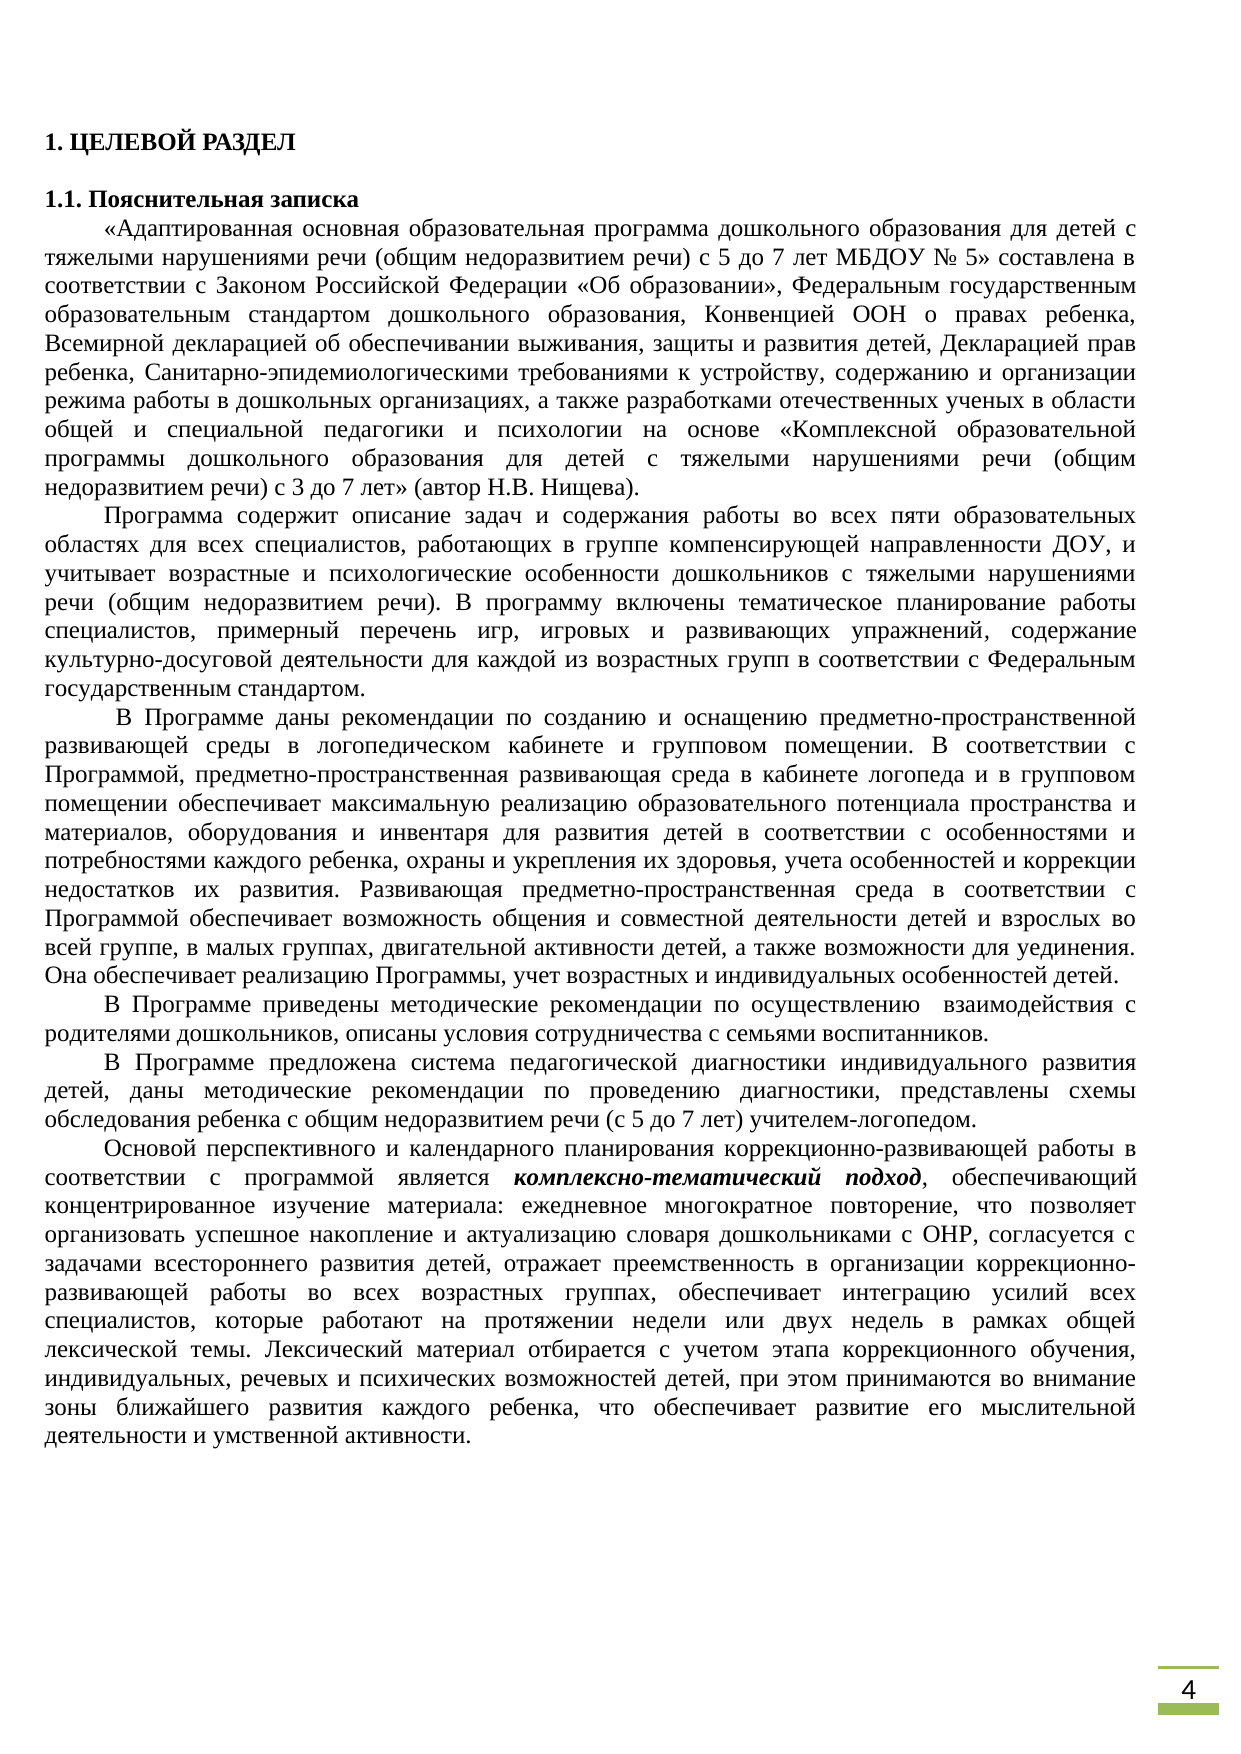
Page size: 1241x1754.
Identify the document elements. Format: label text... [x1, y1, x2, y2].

text Программа содержит описание задач и содержания работы во всех пяти образовательных областях для всех специалистов, работающих в группе компенсирующей направленности ДОУ, и учитывает возрастные и психологические особенности дошкольников с тяжелыми нарушениями речи (общим недоразвитием речи). В программу включены тематическое планирование работы специалистов, примерный перечень игр, игровых и развивающих упражнений, содержание культурно-досуговой деятельности для каждой из возрастных групп в соответствии с Федеральным государственным стандартом. [44, 500, 1137, 702]
text В Программе предложена система педагогической диагностики индивидуального развития детей, даны методические рекомендации по проведению диагностики, представлены схемы обследования ребенка с общим недоразвитием речи (с 5 до 7 лет) учителем-логопедом. [44, 1047, 1137, 1133]
text «Адаптированная основная образовательная программа дошкольного образования для детей с тяжелыми нарушениями речи (общим недоразвитием речи) с 5 до 7 лет МБДОУ № 5» составлена в соответствии с Законом Российской Федерации «Об образовании», Федеральным государственным образовательным стандартом дошкольного образования, Конвенцией ООН о правах ребенка, Всемирной декларацией об обеспечивании выживания, защиты и развития детей, Декларацией прав ребенка, Санитарно-эпидемиологическими требованиями к устройству, содержанию и организации режима работы в дошкольных организациях, а также разработками отечественных ученых в области общей и специальной педагогики и психологии на основе «Комплексной образовательной программы дошкольного образования для детей с тяжелыми нарушениями речи (общим недоразвитием речи) с 3 до 7 лет» (автор Н.В. Нищева). [44, 213, 1137, 500]
text В Программе приведены методические рекомендации по осуществлению взаимодействия с родителями дошкольников, описаны условия сотрудничества с семьями воспитанников. [44, 989, 1137, 1047]
text В Программе даны рекомендации по созданию и оснащению предметно-пространственной развивающей среды в логопедическом кабинете и групповом помещении. В соответствии с Программой, предметно-пространственная развивающая среда в кабинете логопеда и в групповом помещении обеспечивает максимальную реализацию образовательного потенциала пространства и материалов, оборудования и инвентаря для развития детей в соответствии с особенностями и потребностями каждого ребенка, охраны и укрепления их здоровья, учета особенностей и коррекции недостатков их развития. Развивающая предметно-пространственная среда в соответствии с Программой обеспечивает возможность общения и совместной деятельности детей и взрослых во всей группе, в малых группах, двигательной активности детей, а также возможности для уединения. Она обеспечивает реализацию Программы, учет возрастных и индивидуальных особенностей детей. [44, 702, 1137, 989]
text 1.1. Пояснительная записка [44, 184, 1137, 213]
text 1. ЦЕЛЕВОЙ РАЗДЕЛ [44, 127, 1137, 155]
text Основой перспективного и календарного планирования коррекционно-развивающей работы в соответствии с программой является комплексно-тематический подход, обеспечивающий концентрированное изучение материала: ежедневное многократное повторение, что позволяет организовать успешное накопление и актуализацию словаря дошкольниками с ОНР, согласуется с задачами всестороннего развития детей, отражает преемственность в организации коррекционно-развивающей работы во всех возрастных группах, обеспечивает интеграцию усилий всех специалистов, которые работают на протяжении недели или двух недель в рамках общей лексической темы. Лексический материал отбирается с учетом этапа коррекционного обучения, индивидуальных, речевых и психических возможностей детей, при этом принимаются во внимание зоны ближайшего развития каждого ребенка, что обеспечивает развитие его мыслительной деятельности и умственной активности. [44, 1133, 1137, 1449]
